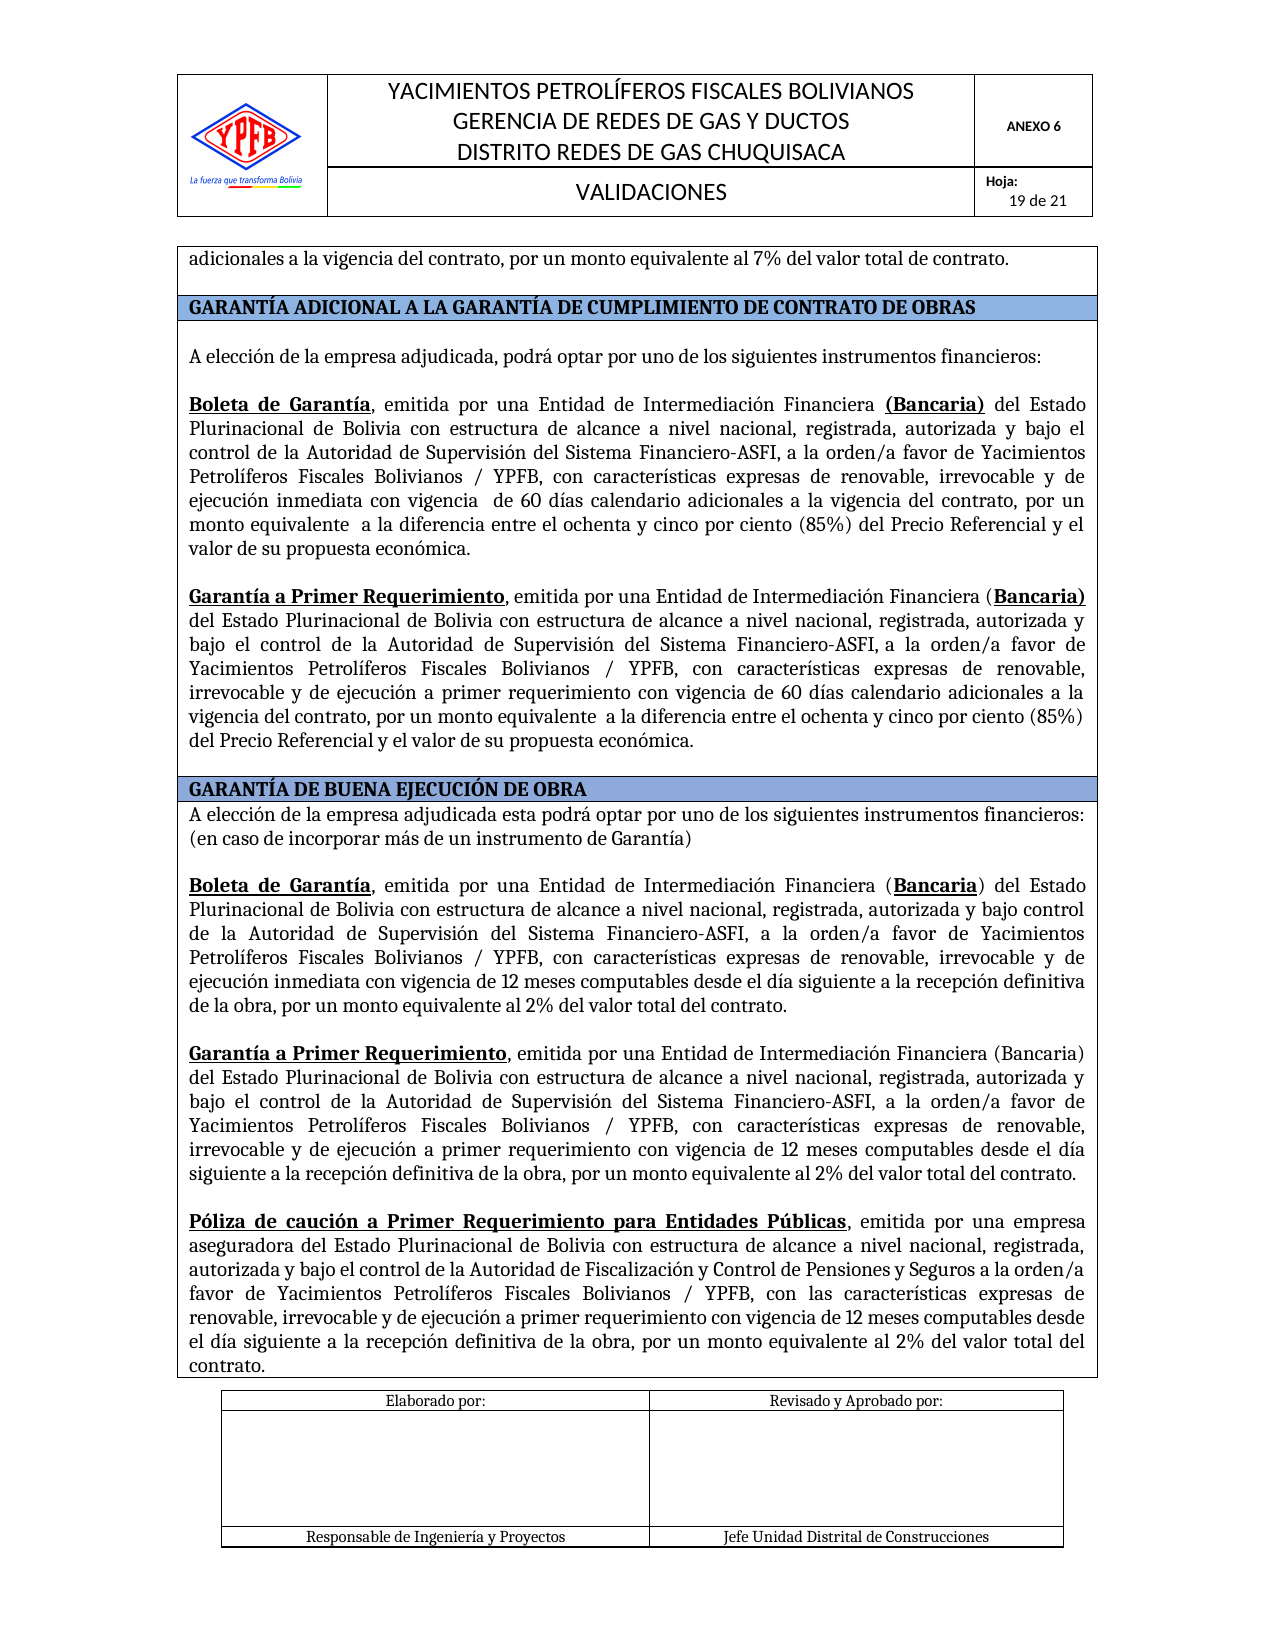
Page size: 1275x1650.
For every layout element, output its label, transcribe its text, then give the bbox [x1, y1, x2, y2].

picture [188, 98, 303, 193]
table_cell GARANTÍA DE BUENA EJECUCIÓN DE OBRA [178, 777, 1097, 801]
table_cell GARANTÍA ADICIONAL A LA GARANTÍA DE CUMPLIMIENTO DE CONTRATO DE OBRAS [178, 296, 1097, 320]
table_cell A elección de la empresa adjudicada, podrá optar por uno de los siguientes instrumentos financieros: Boleta de Garantía, emitida por una Entidad de Intermediación Financiera (Bancaria) del Estado Plurinacional de Bolivia con estructura de alcance a nivel nacional, registrada, autorizada y bajo el control de la Autoridad de Supervisión del Sistema Financiero-ASFI, a la orden/a favor de Yacimientos Petrolíferos Fiscales Bolivianos / YPFB, con características expresas de renovable, irrevocable y de ejecución inmediata con vigencia de 60 días calendario adicionales a la vigencia del contrato, por un monto equivalente a la diferencia entre el ochenta y cinco por ciento (85%) del Precio Referencial y el valor de su propuesta económica. Garantía a Primer Requerimiento, emitida por una Entidad de Intermediación Financiera (Bancaria) del Estado Plurinacional de Bolivia con estructura de alcance a nivel nacional, registrada, autorizada y bajo el control de la Autoridad de Supervisión del Sistema Financiero-ASFI, a la orden/a favor de Yacimientos Petrolíferos Fiscales Bolivianos / YPFB, con características expresas de renovable, irrevocable y de ejecución a primer requerimiento con vigencia de 60 días calendario adicionales a la vigencia del contrato, por un monto equivalente a la diferencia entre el ochenta y cinco por ciento (85%) del Precio Referencial y el valor de su propuesta económica. [178, 321, 1097, 776]
table_cell A elección de la empresa adjudicada esta podrá optar por uno de los siguientes instrumentos financieros: (en caso de incorporar más de un instrumento de Garantía) Boleta de Garantía, emitida por una Entidad de Intermediación Financiera (Bancaria) del Estado Plurinacional de Bolivia con estructura de alcance a nivel nacional, registrada, autorizada y bajo control de la Autoridad de Supervisión del Sistema Financiero-ASFI, a la orden/a favor de Yacimientos Petrolíferos Fiscales Bolivianos / YPFB, con características expresas de renovable, irrevocable y de ejecución inmediata con vigencia de 12 meses computables desde el día siguiente a la recepción definitiva de la obra, por un monto equivalente al 2% del valor total del contrato. Garantía a Primer Requerimiento, emitida por una Entidad de Intermediación Financiera (Bancaria) del Estado Plurinacional de Bolivia con estructura de alcance a nivel nacional, registrada, autorizada y bajo el control de la Autoridad de Supervisión del Sistema Financiero-ASFI, a la orden/a favor de Yacimientos Petrolíferos Fiscales Bolivianos / YPFB, con características expresas de renovable, irrevocable y de ejecución a primer requerimiento con vigencia de 12 meses computables desde el día siguiente a la recepción definitiva de la obra, por un monto equivalente al 2% del valor total del contrato. Póliza de caución a Primer Requerimiento para Entidades Públicas, emitida por una empresa aseguradora del Estado Plurinacional de Bolivia con estructura de alcance a nivel nacional, registrada, autorizada y bajo el control de la Autoridad de Fiscalización y Control de Pensiones y Seguros a la orden/a favor de Yacimientos Petrolíferos Fiscales Bolivianos / YPFB, con las características expresas de renovable, irrevocable y de ejecución a primer requerimiento con vigencia de 12 meses computables desde el día siguiente a la recepción definitiva de la obra, por un monto equivalente al 2% del valor total del contrato. [178, 802, 1097, 1377]
